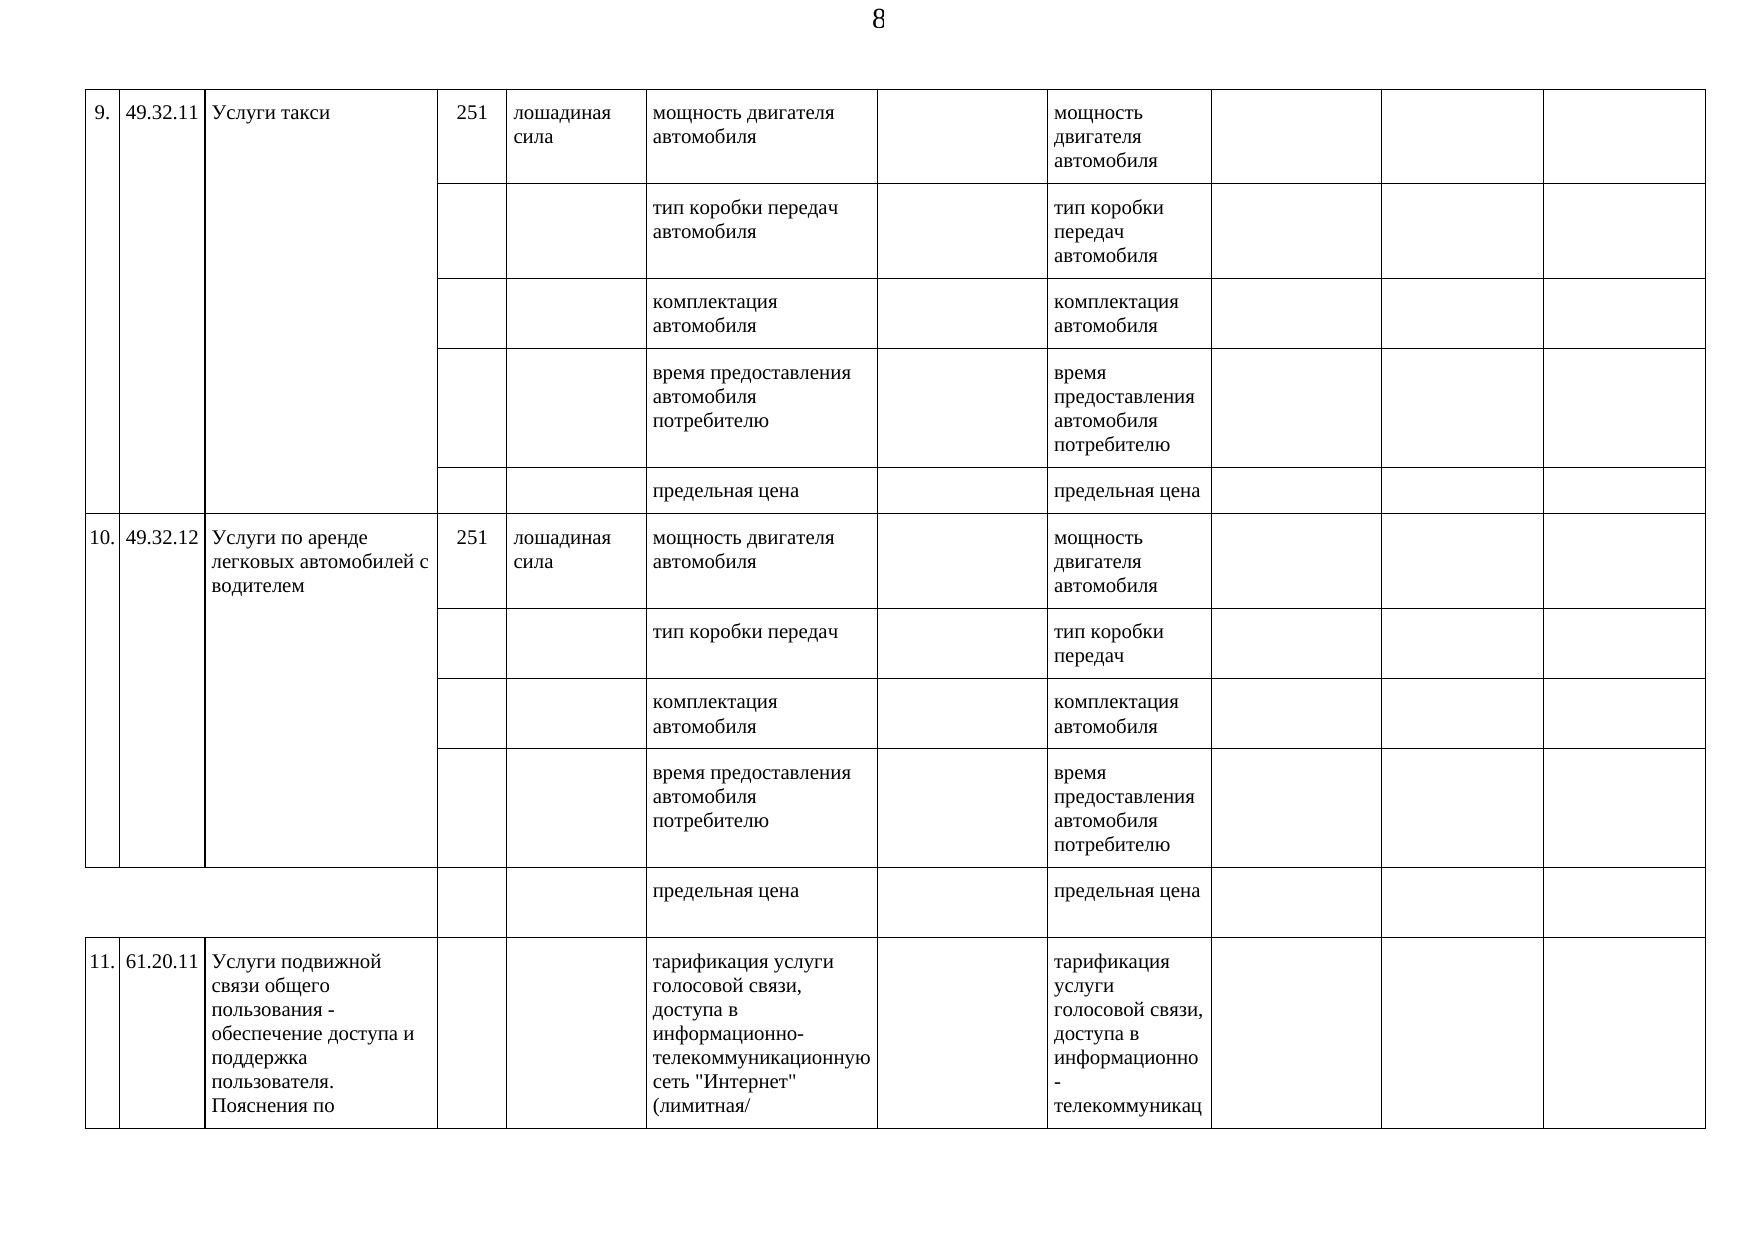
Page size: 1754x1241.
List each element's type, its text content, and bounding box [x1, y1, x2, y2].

table_cell [878, 184, 1047, 278]
table_cell [1382, 609, 1543, 678]
table_cell [1212, 938, 1381, 1128]
table_cell [878, 938, 1047, 1128]
table_cell [878, 468, 1047, 513]
table_cell [1382, 349, 1543, 467]
table_cell [1544, 279, 1705, 348]
table_cell [1544, 679, 1705, 748]
table_cell тип коробки передач [1048, 609, 1211, 678]
table_cell [507, 184, 646, 278]
table_cell [438, 349, 506, 467]
table_cell мощность двигателя автомобиля [1048, 90, 1211, 183]
table_cell [507, 679, 646, 748]
table_cell [1544, 90, 1705, 183]
table_cell тип коробки передач автомобиля [647, 184, 877, 278]
table_cell [1212, 679, 1381, 748]
table_cell [1212, 514, 1381, 607]
table_cell мощность двигателя автомобиля [647, 90, 877, 183]
table_cell комплектация автомобиля [647, 679, 877, 748]
table_cell 251 [438, 514, 506, 607]
table_cell [438, 184, 506, 278]
table_cell [878, 679, 1047, 748]
table_cell [1382, 90, 1543, 183]
table_cell [507, 279, 646, 348]
table_cell комплектация автомобиля [647, 279, 877, 348]
table_cell [438, 868, 506, 937]
table_cell Услуги по аренде легковых автомобилей с водителем [206, 514, 437, 867]
table_cell [1212, 609, 1381, 678]
table_cell [438, 749, 506, 867]
table_cell тип коробки передач автомобиля [1048, 184, 1211, 278]
table_cell [1212, 868, 1381, 937]
table_cell 11. [86, 938, 119, 1128]
table_cell [878, 279, 1047, 348]
table_cell [1382, 184, 1543, 278]
table_cell [1212, 90, 1381, 183]
table_cell комплектация автомобиля [1048, 279, 1211, 348]
table_cell 10. [86, 514, 119, 867]
table_cell 9. [86, 90, 119, 513]
table_cell [878, 609, 1047, 678]
table_cell [1544, 184, 1705, 278]
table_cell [647, 938, 877, 1128]
table_cell [507, 749, 646, 867]
table_cell [1212, 349, 1381, 467]
table_cell [1382, 868, 1543, 937]
table_cell [878, 868, 1047, 937]
table_cell [878, 349, 1047, 467]
table_cell [1212, 468, 1381, 513]
table_cell [1212, 279, 1381, 348]
table_cell [507, 868, 646, 937]
table_cell [438, 679, 506, 748]
table_cell [507, 938, 646, 1128]
table_cell [507, 468, 646, 513]
table_cell время предоставления автомобиля потребителю [647, 749, 877, 867]
table_cell [1544, 609, 1705, 678]
table_cell [1544, 868, 1705, 937]
table_cell [1544, 749, 1705, 867]
table_cell предельная цена [1048, 868, 1211, 937]
table_cell 61.20.11 [120, 938, 204, 1128]
table_cell предельная цена [647, 468, 877, 513]
table_cell [438, 609, 506, 678]
table_cell комплектация автомобиля [1048, 679, 1211, 748]
table_cell [1382, 679, 1543, 748]
table_cell [438, 279, 506, 348]
table_cell [1212, 749, 1381, 867]
table_cell 251 [438, 90, 506, 183]
table_cell [1382, 468, 1543, 513]
table_cell время предоставления автомобиля потребителю [1048, 749, 1211, 867]
table_cell лошадиная сила [507, 514, 646, 607]
table_cell мощность двигателя автомобиля [647, 514, 877, 607]
table_cell предельная цена [1048, 468, 1211, 513]
table_cell [507, 609, 646, 678]
table_cell [1544, 938, 1705, 1128]
table_cell [1544, 514, 1705, 607]
table_cell [1212, 184, 1381, 278]
table_cell предельная цена [647, 868, 877, 937]
table_cell [1544, 468, 1705, 513]
table_cell [507, 349, 646, 467]
table_cell мощность двигателя автомобиля [1048, 514, 1211, 607]
table_cell 49.32.12 [120, 514, 204, 867]
table_cell [878, 514, 1047, 607]
table_cell лошадиная сила [507, 90, 646, 183]
table_cell 49.32.11 [120, 90, 204, 513]
table_cell [878, 749, 1047, 867]
table_cell [878, 90, 1047, 183]
table_cell время предоставления автомобиля потребителю [1048, 349, 1211, 467]
table_cell тип коробки передач [647, 609, 877, 678]
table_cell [1048, 938, 1211, 1128]
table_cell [206, 938, 437, 1128]
table_cell время предоставления автомобиля потребителю [647, 349, 877, 467]
table_cell [1382, 279, 1543, 348]
table_cell [1382, 749, 1543, 867]
table_cell [438, 468, 506, 513]
table_cell [1382, 938, 1543, 1128]
table_cell [1382, 514, 1543, 607]
table_cell [438, 938, 506, 1128]
table_cell [1544, 349, 1705, 467]
table_cell Услуги такси [206, 90, 437, 513]
